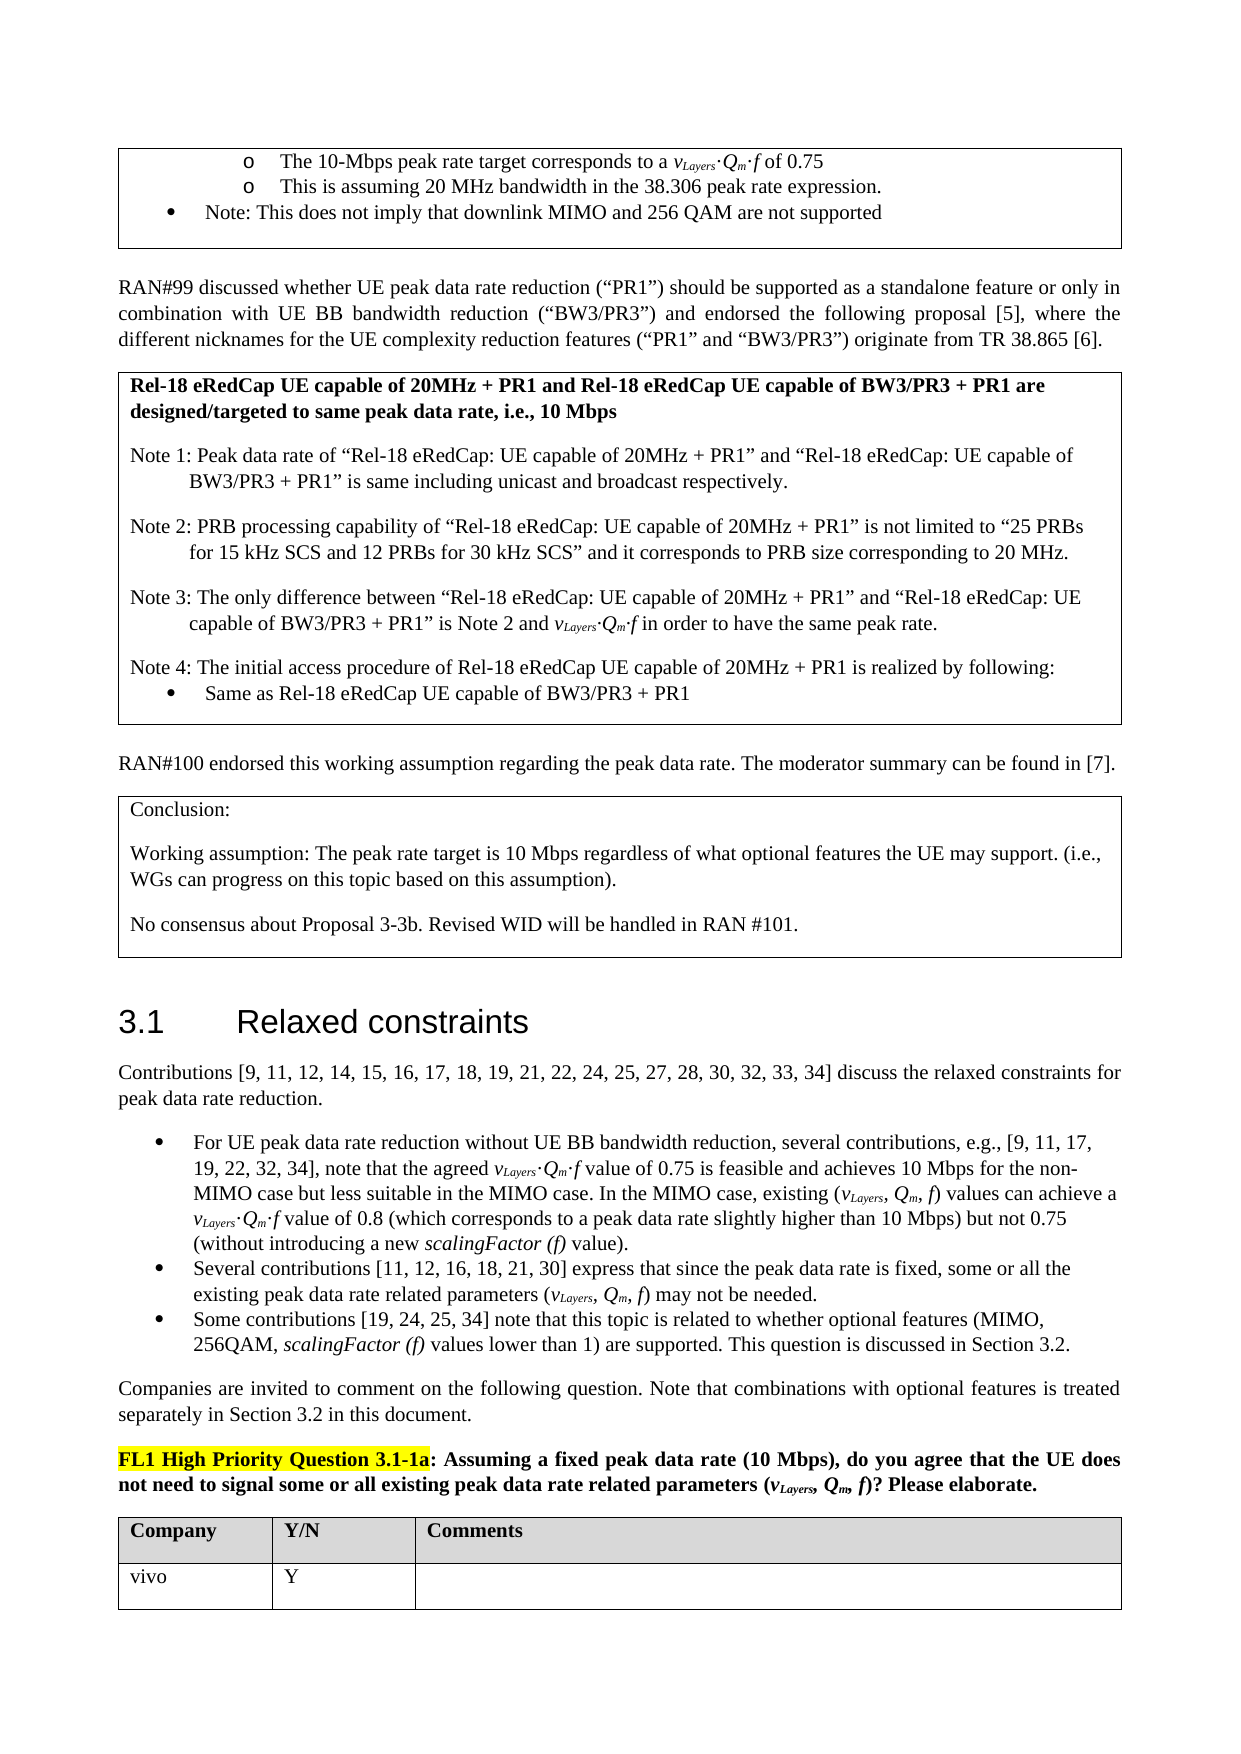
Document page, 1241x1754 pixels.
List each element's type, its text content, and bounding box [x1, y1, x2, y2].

text 3.1 Relaxed constraints [118, 1002, 1122, 1041]
table_header Y/N [273, 1518, 415, 1563]
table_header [119, 149, 1121, 248]
list Several contributions [11, 12, 16, 18, 21, 30] express that since the peak data rate is fixed, some or all the existing peak data rate related parameters (vLayers, Qm, f) may not be needed. [156, 1256, 1122, 1306]
list For UE peak data rate reduction without UE BB bandwidth reduction, several contributions, e.g., [9, 11, 17, 19, 22, 32, 34], note that the agreed vLayers·Qm·f value of 0.75 is feasible and achieves 10 Mbps for the non-MIMO case but less suitable in the MIMO case. In the MIMO case, existing (vLayers, Qm, f) values can achieve a vLayers·Qm·f value of 0.8 (which corresponds to a peak data rate slightly higher than 10 Mbps) but not 0.75 (without introducing a new scalingFactor (f) value). [156, 1130, 1122, 1255]
table_header Company [119, 1518, 272, 1563]
table_header Conclusion: Working assumption: The peak rate target is 10 Mbps regardless of what optional features the UE may support. (i.e., WGs can progress on this topic based on this assumption). No consensus about Proposal 3-3b. Revised WID will be handled in RAN #101. [119, 797, 1121, 957]
text FL1 High Priority Question 3.1-1a: Assuming a fixed peak data rate (10 Mbps), do you agree that the UE does not need to signal some or all existing peak data rate related parameters (vLayers, Qm, f)? Please elaborate. [118, 1446, 1122, 1496]
table_cell [416, 1564, 1121, 1608]
table_cell vivo [119, 1564, 272, 1608]
text Companies are invited to comment on the following question. Note that combinations with optional features is treated separately in Section 3.2 in this document. [118, 1376, 1122, 1426]
text RAN#100 endorsed this working assumption regarding the peak data rate. The moderator summary can be found in [7]. [118, 725, 1122, 775]
table_cell Y [273, 1564, 415, 1608]
table_header Comments [416, 1518, 1121, 1563]
text Contributions [9, 11, 12, 14, 15, 16, 17, 18, 19, 21, 22, 24, 25, 27, 28, 30, 32, 33, 34] discuss the relaxed constraints for peak data rate reduction. [118, 1059, 1122, 1109]
list Some contributions [19, 24, 25, 34] note that this topic is related to whether optional features (MIMO, 256QAM, scalingFactor (f) values lower than 1) are supported. This question is discussed in Section 3.2. [156, 1307, 1122, 1356]
text RAN#99 discussed whether UE peak data rate reduction (“PR1”) should be supported as a standalone feature or only in combination with UE BB bandwidth reduction (“BW3/PR3”) and endorsed the following proposal [5], where the different nicknames for the UE complexity reduction features (“PR1” and “BW3/PR3”) originate from TR 38.865 [6]. [118, 249, 1122, 351]
table_header Rel-18 eRedCap UE capable of 20MHz + PR1 and Rel-18 eRedCap UE capable of BW3/PR3 + PR1 are designed/targeted to same peak data rate, i.e., 10 Mbps Note 1: Peak data rate of “Rel-18 eRedCap: UE capable of 20MHz + PR1” and “Rel-18 eRedCap: UE capable of BW3/PR3 + PR1” is same including unicast and broadcast respectively. Note 2: PRB processing capability of “Rel-18 eRedCap: UE capable of 20MHz + PR1” is not limited to “25 PRBs for 15 kHz SCS and 12 PRBs for 30 kHz SCS” and it corresponds to PRB size corresponding to 20 MHz. Note 3: The only difference between “Rel-18 eRedCap: UE capable of 20MHz + PR1” and “Rel-18 eRedCap: UE capable of BW3/PR3 + PR1” is Note 2 and vLayers·Qm·f in order to have the same peak rate. Note 4: The initial access procedure of Rel-18 eRedCap UE capable of 20MHz + PR1 is realized by following: Same as Rel-18 eRedCap UE capable of BW3/PR3 + PR1 [119, 373, 1121, 724]
